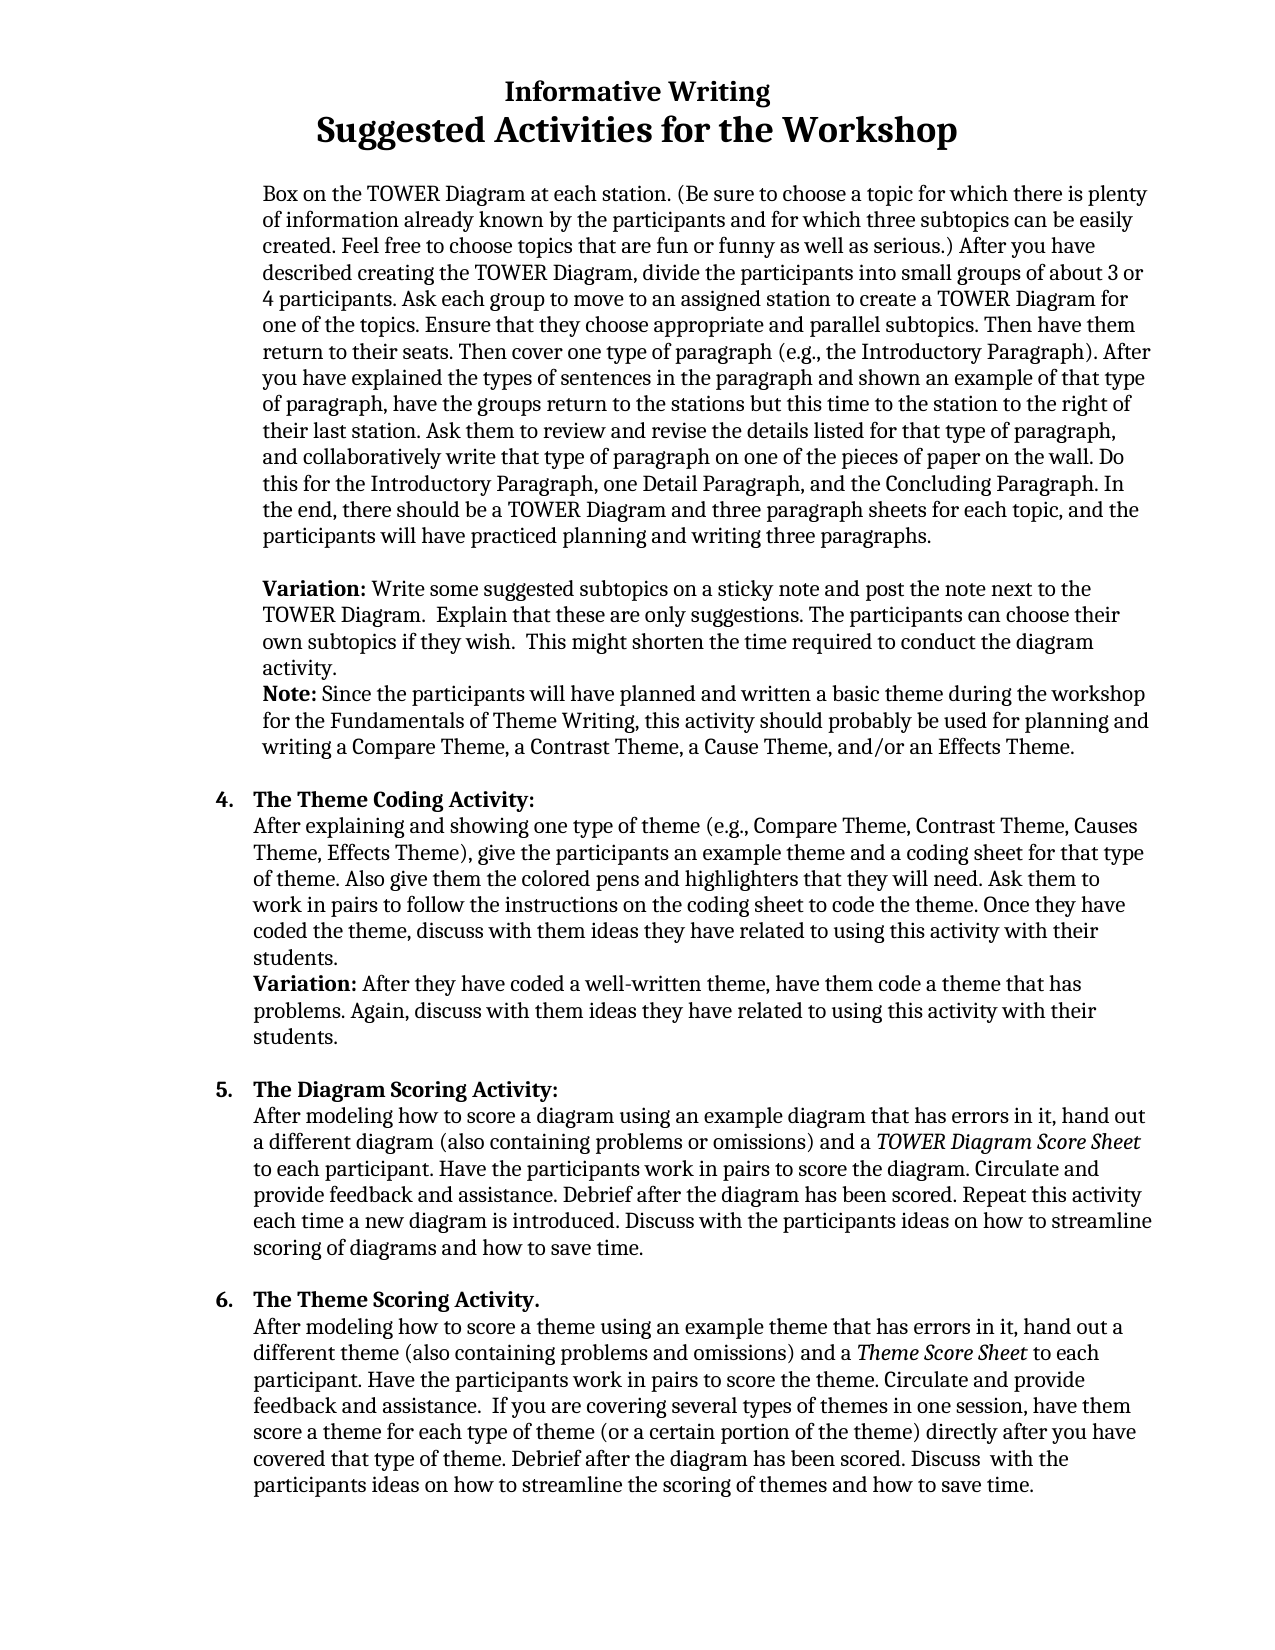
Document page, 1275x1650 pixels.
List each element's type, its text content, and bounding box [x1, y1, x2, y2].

list After modeling how to score a theme using an example theme that has errors in it, hand out a different theme (also containing problems and omissions) and a Theme Score Sheet to each participant. Have the participants work in pairs to score the theme. Circulate and provide feedback and assistance. If you are covering several types of themes in one session, have them score a theme for each type of theme (or a certain portion of the theme) directly after you have covered that type of theme. Debrief after the diagram has been scored. Discuss with the participants ideas on how to streamline the scoring of themes and how to save time. [187, 1314, 1087, 1498]
list The Theme Coding Activity: [216, 787, 1153, 813]
text Variation: After they have coded a well-written theme, have them code a theme that has problems. Again, discuss with them ideas they have related to using this activity with their students. [187, 971, 1087, 1050]
list Variation: Write some suggested subtopics on a sticky note and post the note next to the TOWER Diagram. Explain that these are only suggestions. The participants can choose their own subtopics if they wish. This might shorten the time required to conduct the diagram activity. [262, 576, 1153, 681]
text After explaining and showing one type of theme (e.g., Compare Theme, Contrast Theme, Causes Theme, Effects Theme), give the participants an example theme and a coding sheet for that type of theme. Also give them the colored pens and highlighters that they will need. Ask them to work in pairs to follow the instructions on the coding sheet to code the theme. Once they have coded the theme, discuss with them ideas they have related to using this activity with their students. [187, 813, 1087, 971]
list Note: Since the participants will have planned and written a basic theme during the workshop for the Fundamentals of Theme Writing, this activity should probably be used for planning and writing a Compare Theme, a Contrast Theme, a Cause Theme, and/or an Effects Theme. [262, 681, 1153, 760]
list The Theme Scoring Activity. [216, 1287, 1153, 1314]
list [262, 180, 1153, 549]
list After modeling how to score a diagram using an example diagram that has errors in it, hand out a different diagram (also containing problems or omissions) and a TOWER Diagram Score Sheet to each participant. Have the participants work in pairs to score the diagram. Circulate and provide feedback and assistance. Debrief after the diagram has been scored. Repeat this activity each time a new diagram is introduced. Discuss with the participants ideas on how to streamline scoring of diagrams and how to save time. [187, 1103, 1087, 1261]
list The Diagram Scoring Activity: [216, 1076, 1153, 1103]
